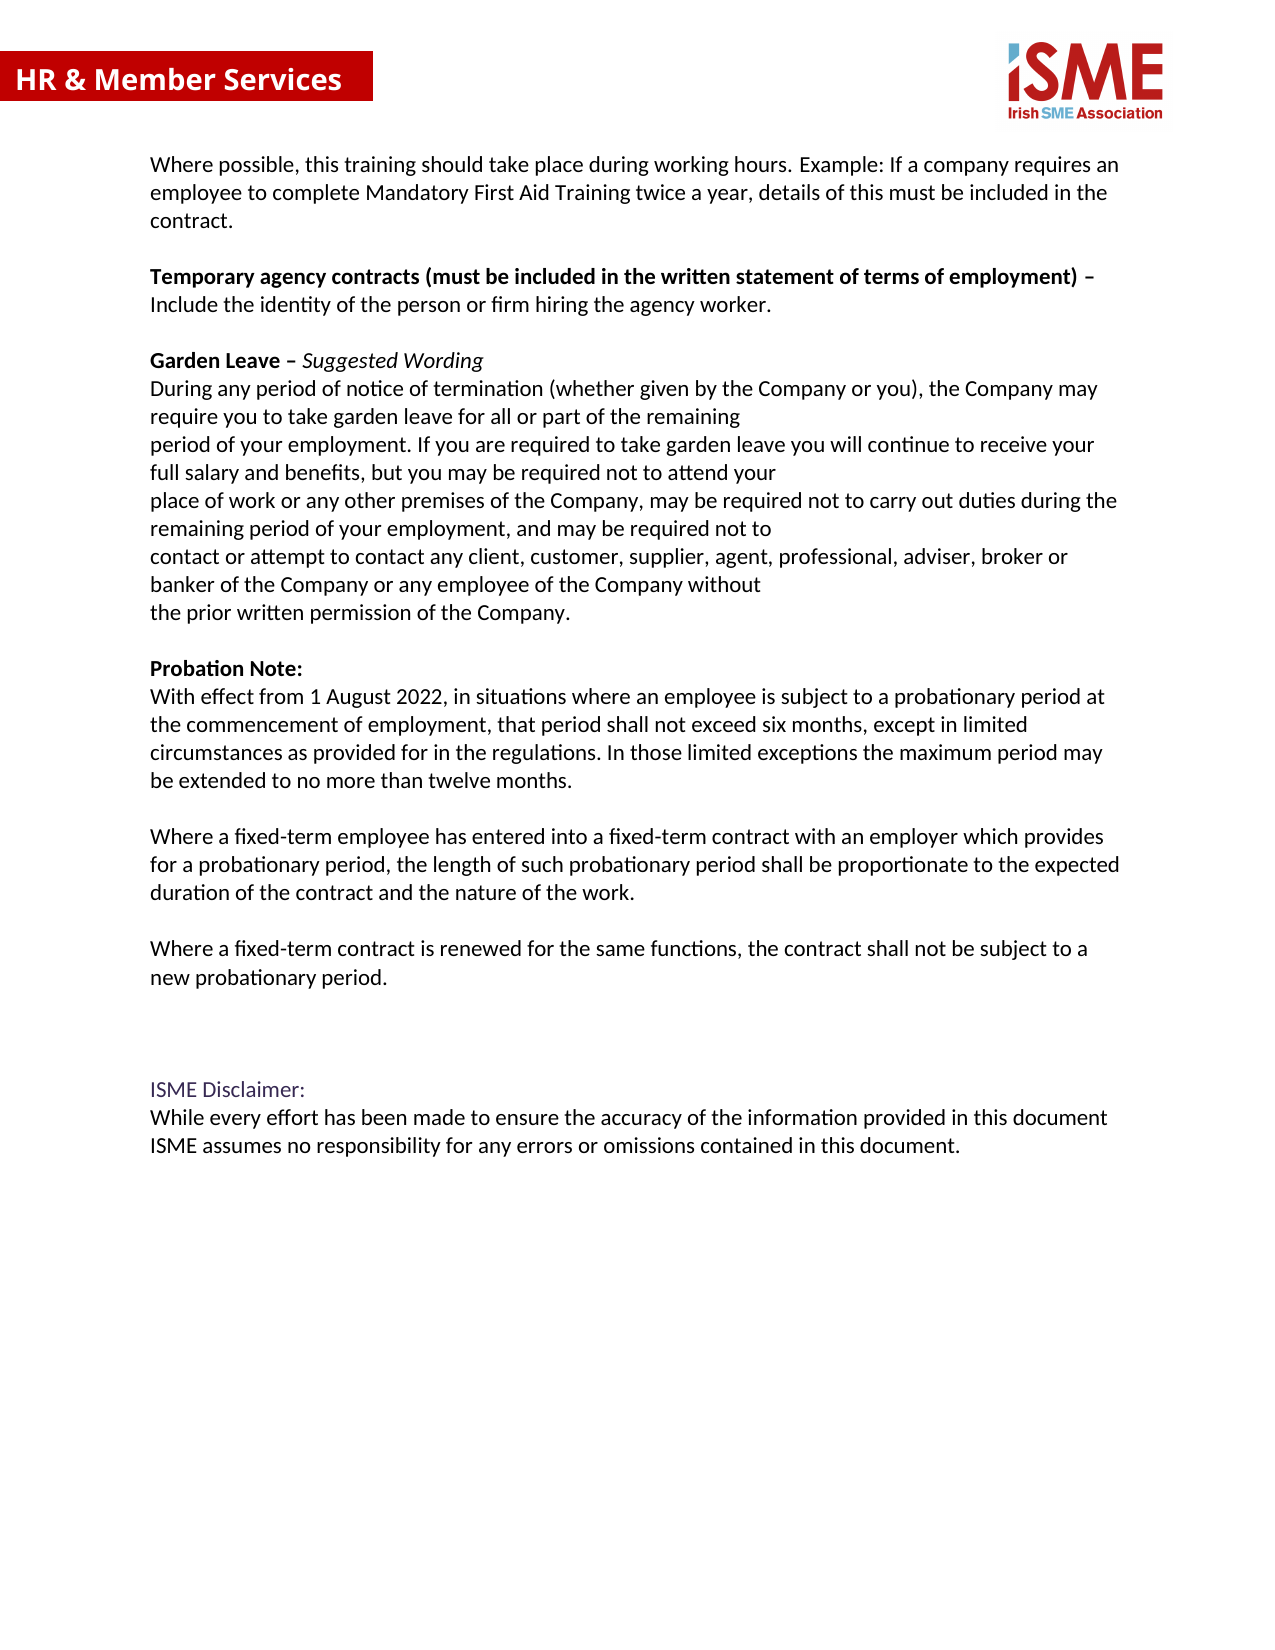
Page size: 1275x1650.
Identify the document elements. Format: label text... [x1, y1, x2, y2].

text period of your employment. If you are required to take garden leave you will continue to receive your full salary and benefits, but you may be required not to attend your [150, 430, 1125, 486]
text Probation Note: [150, 654, 1125, 682]
text Where a fixed-term contract is renewed for the same functions, the contract shall not be subject to a new probationary period. [150, 934, 1125, 991]
text the prior written permission of the Company. [150, 598, 1125, 626]
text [150, 150, 1125, 234]
text ISME Disclaimer: [150, 1075, 1125, 1103]
picture [995, 31, 1173, 132]
text Temporary agency contracts (must be included in the written statement of terms of employment) – Include the identity of the person or firm hiring the agency worker. [150, 262, 1125, 318]
text While every effort has been made to ensure the accuracy of the information provided in this document ISME assumes no responsibility for any errors or omissions contained in this document. [150, 1103, 1125, 1159]
text Where a fixed-term employee has entered into a fixed-term contract with an employer which provides for a probationary period, the length of such probationary period shall be proportionate to the expected duration of the contract and the nature of the work. [150, 822, 1125, 907]
text contact or attempt to contact any client, customer, supplier, agent, professional, adviser, broker or banker of the Company or any employee of the Company without [150, 542, 1125, 598]
text With effect from 1 August 2022, in situations where an employee is subject to a probationary period at the commencement of employment, that period shall not exceed six months, except in limited circumstances as provided for in the regulations. In those limited exceptions the maximum period may be extended to no more than twelve months. [150, 682, 1125, 794]
text place of work or any other premises of the Company, may be required not to carry out duties during the remaining period of your employment, and may be required not to [150, 486, 1125, 542]
text Garden Leave – Suggested Wording [150, 346, 1125, 374]
text During any period of notice of termination (whether given by the Company or you), the Company may require you to take garden leave for all or part of the remaining [150, 374, 1125, 430]
